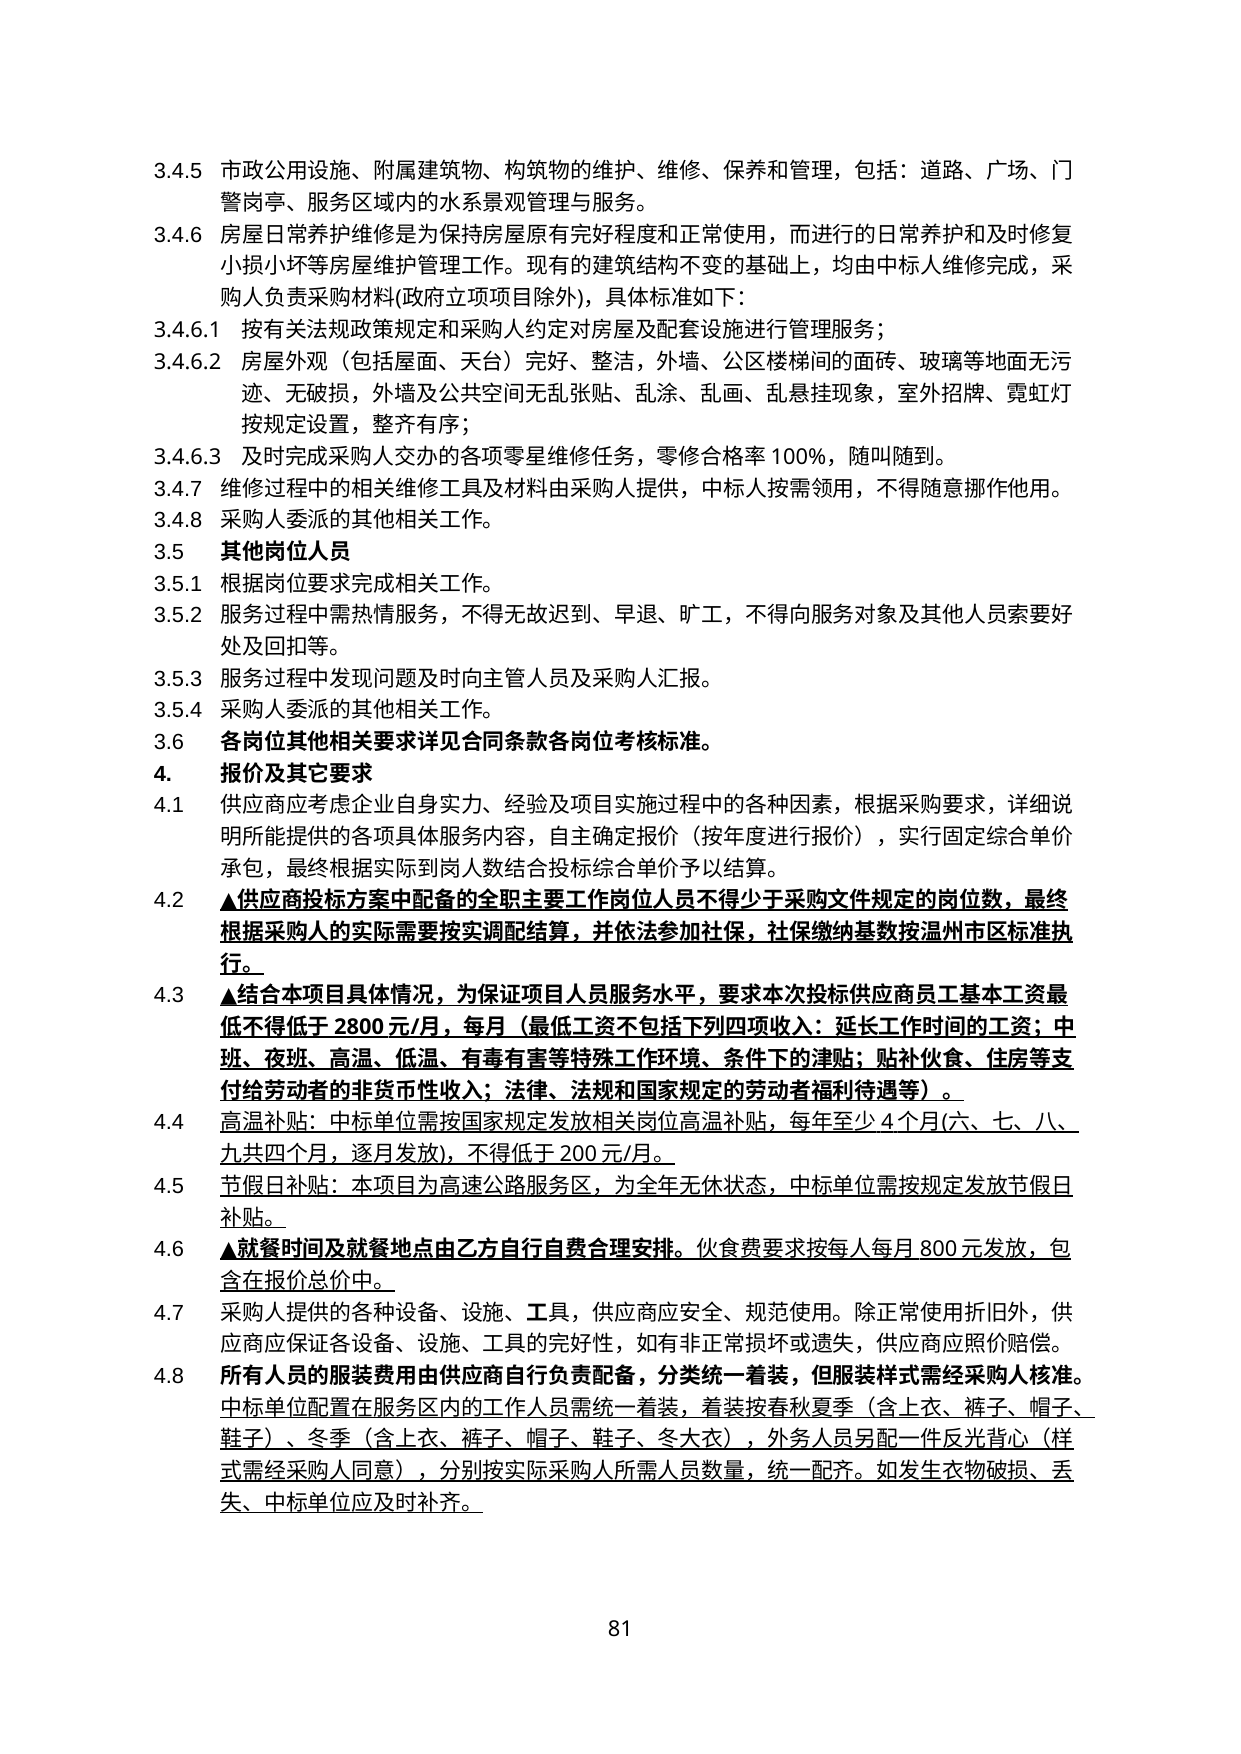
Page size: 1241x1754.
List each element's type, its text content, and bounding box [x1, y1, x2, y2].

list 各岗位其他相关要求详见合同条款各岗位考核标准。 [153, 724, 1087, 756]
list ▲就餐时间及就餐地点由乙方自行自费合理安排。伙食费要求按每人每月800元发放，包含在报价总价中。 [153, 1231, 1087, 1294]
list 其他岗位人员 [153, 534, 1087, 566]
list ▲结合本项目具体情况，为保证项目人员服务水平，要求本次投标供应商员工基本工资最低不得低于2800元/月，每月（最低工资不包括下列四项收入：延长工作时间的工资；中班、夜班、高温、低温、有毒有害等特殊工作环境、条件下的津贴；贴补伙食、住房等支付给劳动者的非货币性收入；法律、法规和国家规定的劳动者福利待遇等）。 [153, 977, 1087, 1104]
list 供应商应考虑企业自身实力、经验及项目实施过程中的各种因素，根据采购要求，详细说明所能提供的各项具体服务内容，自主确定报价（按年度进行报价），实行固定综合单价承包，最终根据实际到岗人数结合投标综合单价予以结算。 [153, 787, 1087, 882]
list 采购人委派的其他相关工作。 [153, 502, 1087, 534]
list 所有人员的服装费用由供应商自行负责配备，分类统一着装，但服装样式需经采购人核准。中标单位配置在服务区内的工作人员需统一着装，着装按春秋夏季（含上衣、裤子、帽子、鞋子）、冬季（含上衣、裤子、帽子、鞋子、冬大衣），外务人员另配一件反光背心（样式需经采购人同意），分别按实际采购人所需人员数量，统一配齐。如发生衣物破损、丢失、中标单位应及时补齐。 [153, 1358, 1087, 1516]
list 高温补贴：中标单位需按国家规定发放相关岗位高温补贴，每年至少4个月(六、七、八、九共四个月，逐月发放)，不得低于200元/月。 [153, 1104, 1087, 1168]
list 服务过程中发现问题及时向主管人员及采购人汇报。 [153, 661, 1087, 692]
list ▲供应商投标方案中配备的全职主要工作岗位人员不得少于采购文件规定的岗位数，最终根据采购人的实际需要按实调配结算，并依法参加社保，社保缴纳基数按温州市区标准执行。 [153, 882, 1087, 977]
list 报价及其它要求 [153, 756, 1087, 787]
list 及时完成采购人交办的各项零星维修任务，零修合格率100%，随叫随到。 [153, 439, 1087, 471]
list 房屋外观（包括屋面、天台）完好、整洁，外墙、公区楼梯间的面砖、玻璃等地面无污迹、无破损，外墙及公共空间无乱张贴、乱涂、乱画、乱悬挂现象，室外招牌、霓虹灯按规定设置，整齐有序； [153, 344, 1087, 439]
list 服务过程中需热情服务，不得无故迟到、早退、旷工，不得向服务对象及其他人员索要好处及回扣等。 [153, 597, 1087, 661]
list 按有关法规政策规定和采购人约定对房屋及配套设施进行管理服务； [153, 312, 1087, 344]
list 采购人委派的其他相关工作。 [153, 692, 1087, 724]
list 节假日补贴：本项目为高速公路服务区，为全年无休状态，中标单位需按规定发放节假日补贴。 [153, 1168, 1087, 1231]
list 根据岗位要求完成相关工作。 [153, 566, 1087, 597]
list 市政公用设施、附属建筑物、构筑物的维护、维修、保养和管理，包括：道路、广场、门警岗亭、服务区域内的水系景观管理与服务。 [153, 153, 1087, 217]
list 维修过程中的相关维修工具及材料由采购人提供，中标人按需领用，不得随意挪作他用。 [153, 471, 1087, 502]
list 房屋日常养护维修是为保持房屋原有完好程度和正常使用，而进行的日常养护和及时修复小损小坏等房屋维护管理工作。现有的建筑结构不变的基础上，均由中标人维修完成，采购人负责采购材料(政府立项项目除外)，具体标准如下： [153, 217, 1087, 312]
list 采购人提供的各种设备、设施、工具，供应商应安全、规范使用。除正常使用折旧外，供应商应保证各设备、设施、工具的完好性，如有非正常损坏或遗失，供应商应照价赔偿。 [153, 1294, 1087, 1358]
